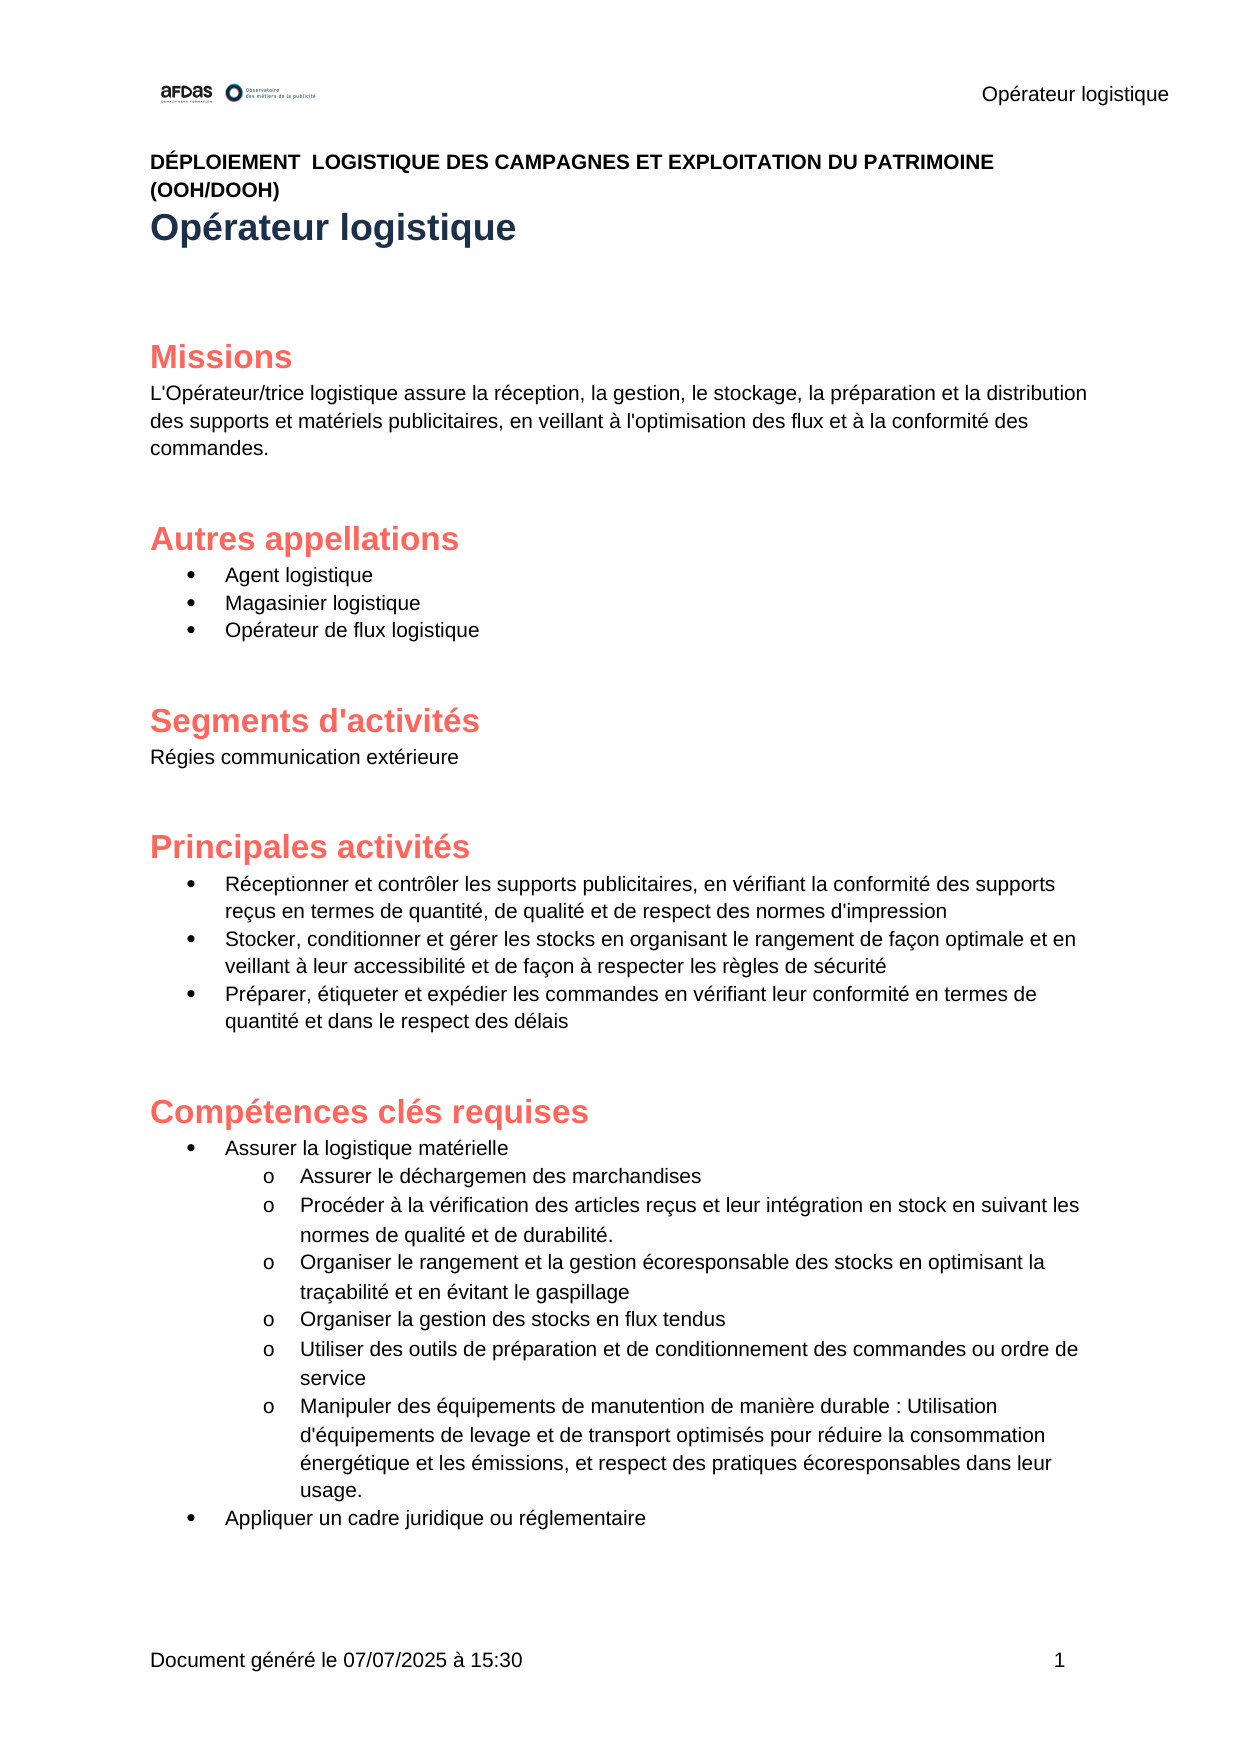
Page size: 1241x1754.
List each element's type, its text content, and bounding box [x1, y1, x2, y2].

text Segments d'activités [150, 701, 1090, 739]
list Agent logistique [187, 563, 1090, 587]
picture [150, 74, 317, 114]
text Régies communication extérieure [150, 745, 1090, 769]
list Organiser le rangement et la gestion écoresponsable des stocks en optimisant la traçabilité et en évitant le gaspillage [262, 1250, 1090, 1303]
list Stocker, conditionner et gérer les stocks en organisant le rangement de façon optimale et en veillant à leur accessibilité et de façon à respecter les règles de sécurité [187, 927, 1090, 978]
text Missions [150, 337, 1090, 376]
list Organiser la gestion des stocks en flux tendus [262, 1307, 1090, 1333]
list Utiliser des outils de préparation et de conditionnement des commandes ou ordre de service [262, 1337, 1090, 1390]
text Opérateur logistique [150, 205, 1090, 248]
text Autres appellations [150, 519, 1090, 557]
list Procéder à la vérification des articles reçus et leur intégration en stock en suivant les normes de qualité et de durabilité. [262, 1193, 1090, 1247]
list Préparer, étiqueter et expédier les commandes en vérifiant leur conformité en termes de quantité et dans le respect des délais [187, 982, 1090, 1033]
text Principales activités [150, 827, 1090, 866]
text Compétences clés requises [150, 1092, 1090, 1130]
list Opérateur de flux logistique [187, 618, 1090, 642]
list Assurer la logistique matérielle [187, 1136, 1090, 1160]
text DÉPLOIEMENT LOGISTIQUE DES CAMPAGNES ET EXPLOITATION DU PATRIMOINE (OOH/DOOH) [150, 150, 1090, 201]
list Réceptionner et contrôler les supports publicitaires, en vérifiant la conformité des supports reçus en termes de quantité, de qualité et de respect des normes d'impression [187, 872, 1090, 923]
list Appliquer un cadre juridique ou réglementaire [187, 1506, 1090, 1529]
text L'Opérateur/trice logistique assure la réception, la gestion, le stockage, la préparation et la distribution des supports et matériels publicitaires, en veillant à l'optimisation des flux et à la conformité des commandes. [150, 381, 1090, 460]
list Manipuler des équipements de manutention de manière durable : Utilisation d'équipements de levage et de transport optimisés pour réduire la consommation énergétique et les émissions, et respect des pratiques écoresponsables dans leur usage. [262, 1394, 1090, 1502]
list Magasinier logistique [187, 591, 1090, 614]
list Assurer le déchargemen des marchandises [262, 1164, 1090, 1189]
